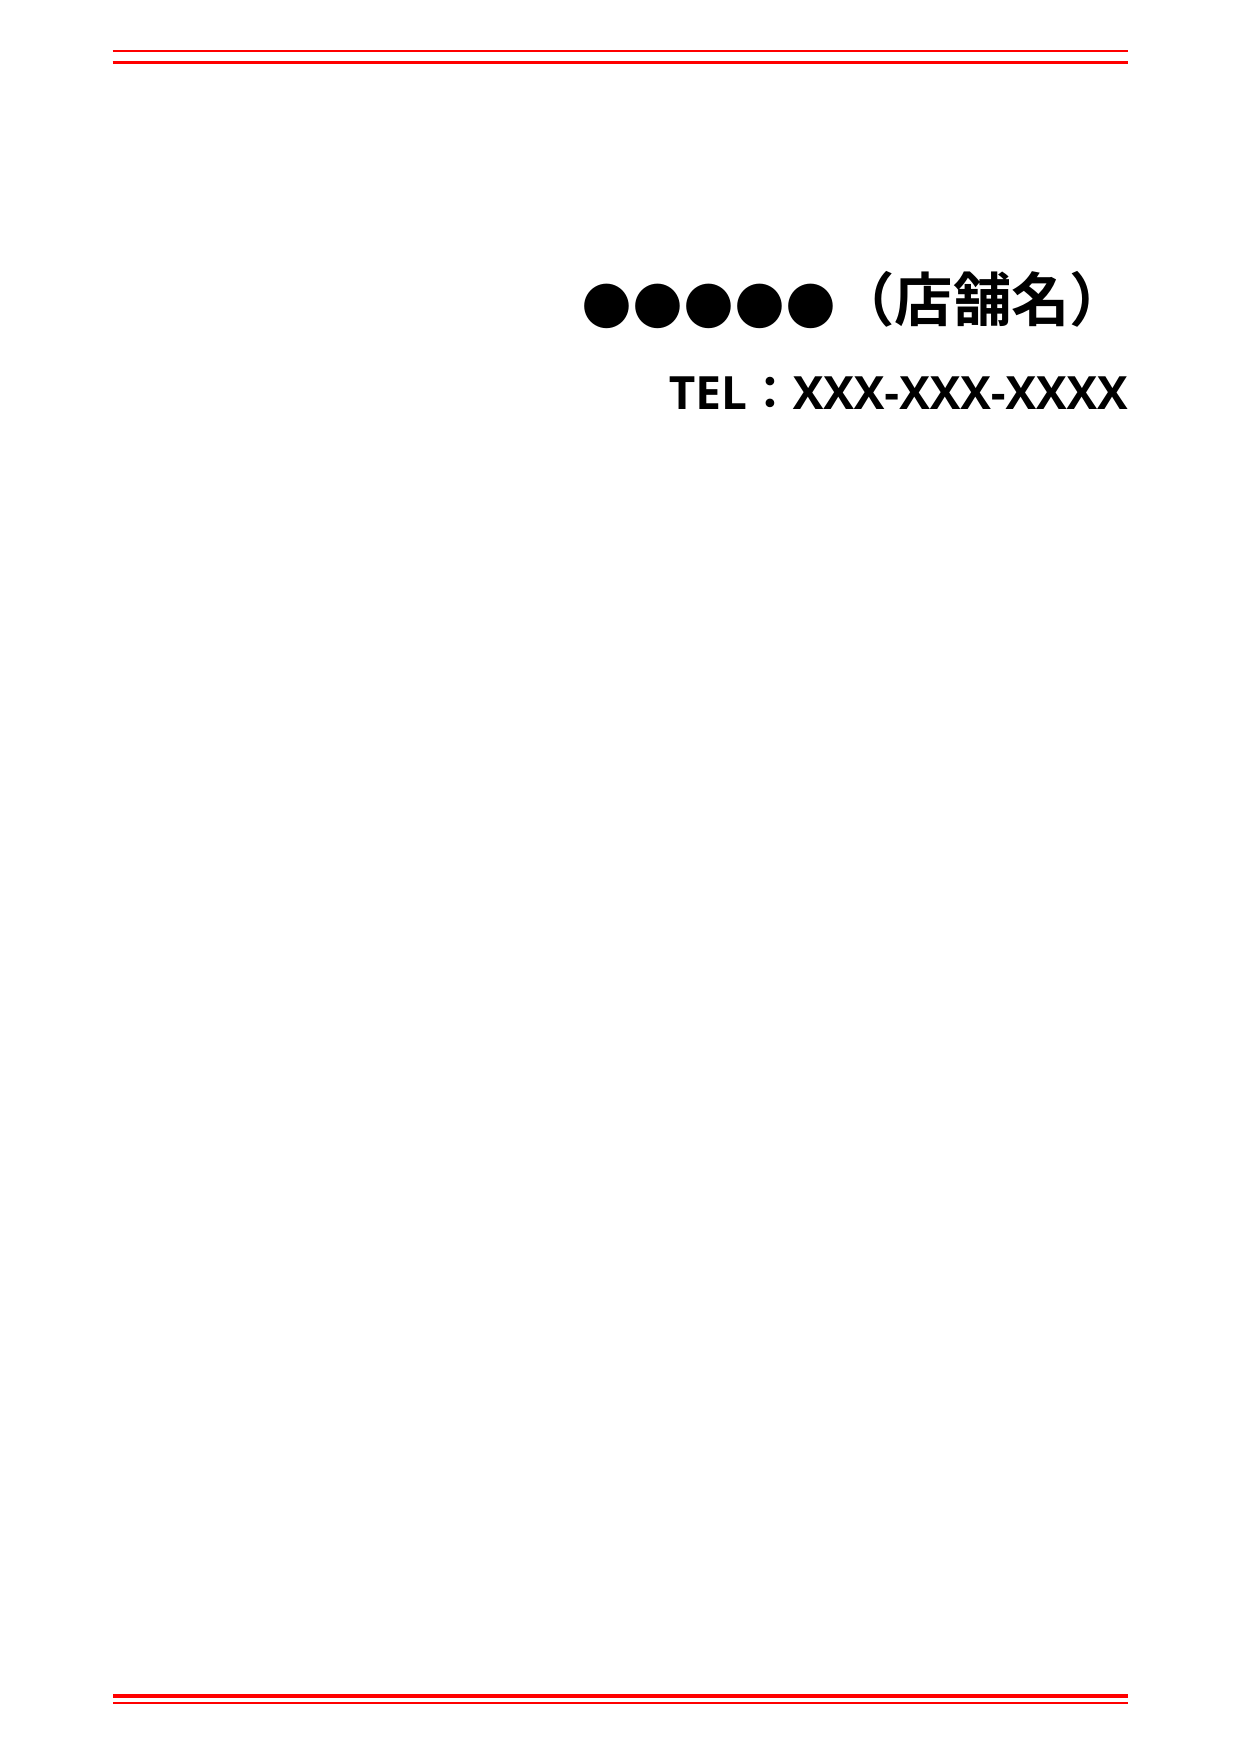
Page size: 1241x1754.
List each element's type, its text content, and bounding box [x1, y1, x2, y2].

text ●●●●●（店舗名） [112, 239, 1128, 352]
text TEL：XXX-XXX-XXXX [112, 352, 1128, 427]
